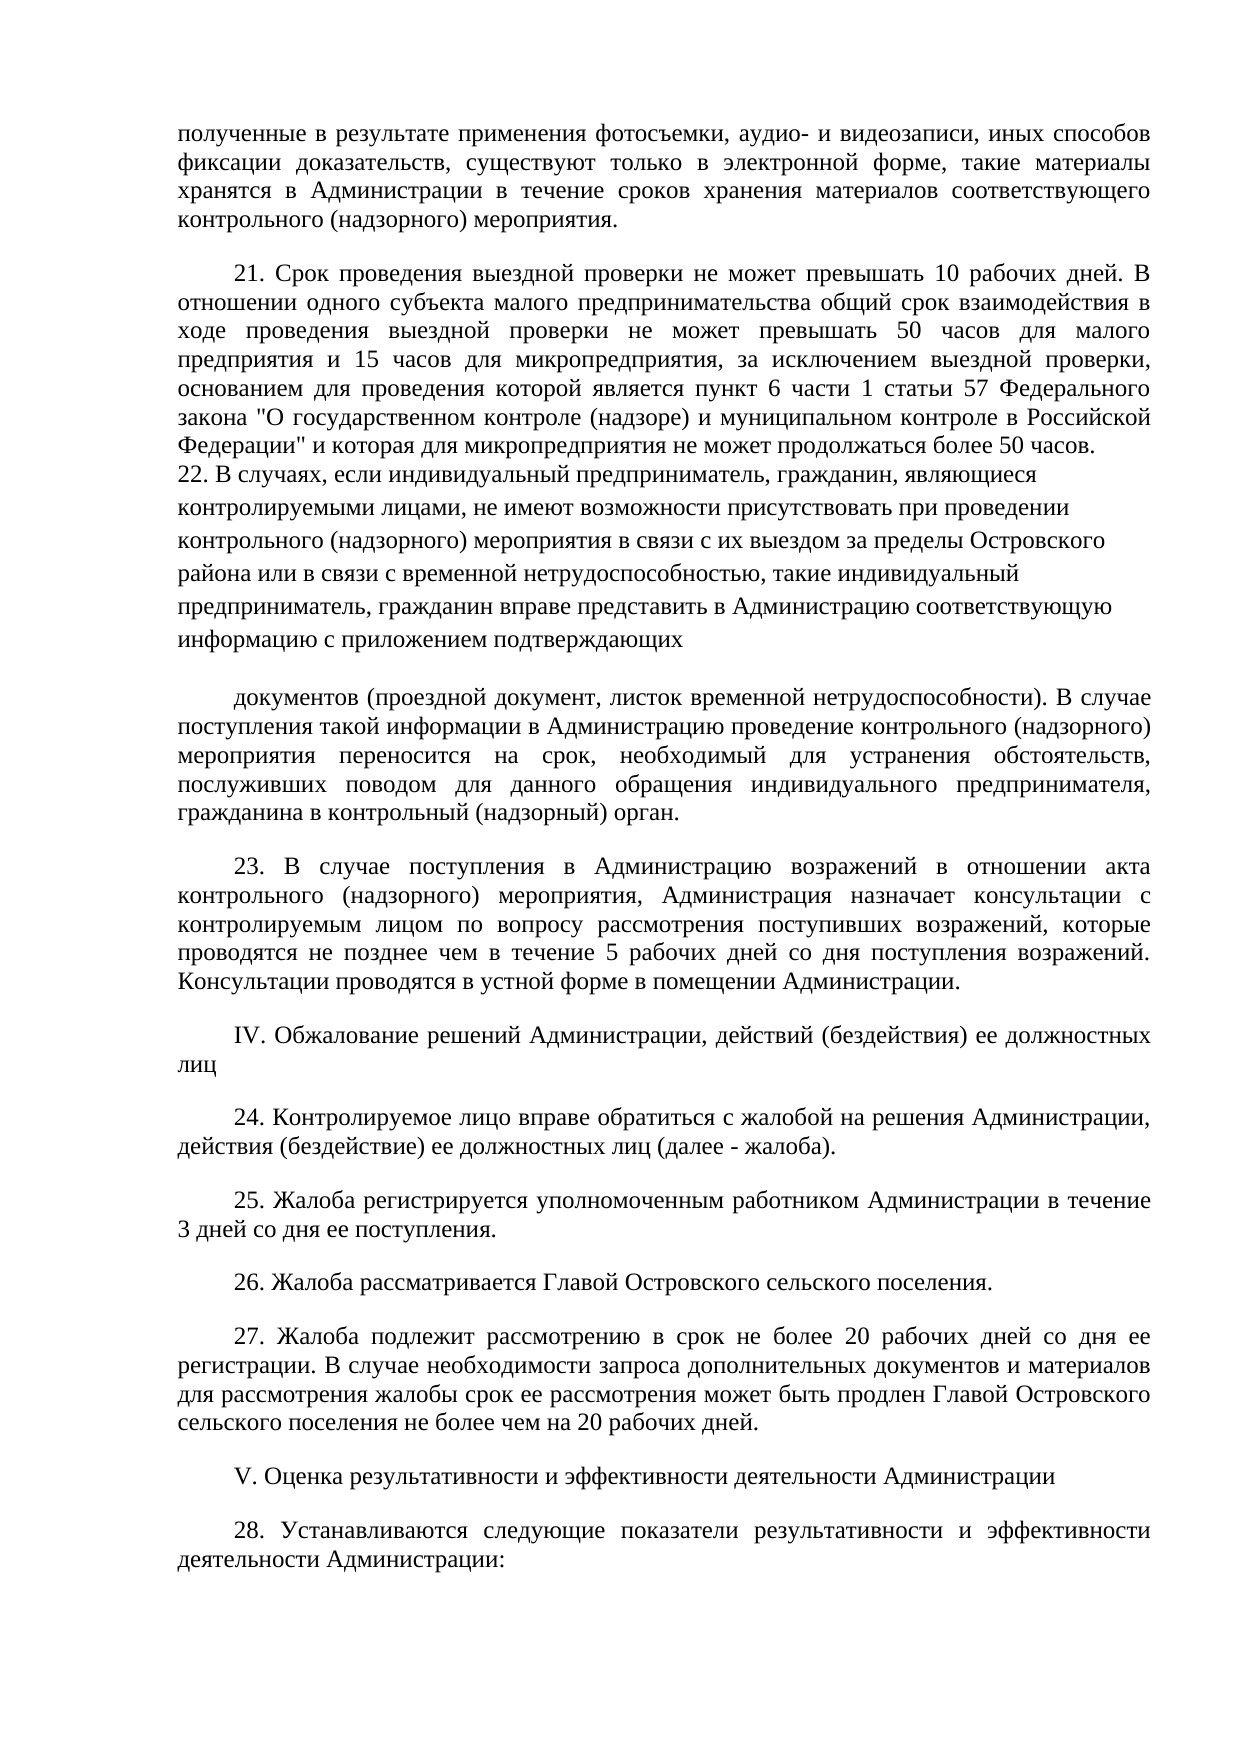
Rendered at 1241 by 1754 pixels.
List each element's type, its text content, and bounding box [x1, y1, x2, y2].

text 23. В случае поступления в Администрацию возражений в отношении акта контрольного (надзорного) мероприятия, Администрация назначает консультации с контролируемым лицом по вопросу рассмотрения поступивших возражений, которые проводятся не позднее чем в течение 5 рабочих дней со дня поступления возражений. Консультации проводятся в устной форме в помещении Администрации. [177, 851, 1152, 995]
text 21. Срок проведения выездной проверки не может превышать 10 рабочих дней. В отношении одного субъекта малого предпринимательства общий срок взаимодействия в ходе проведения выездной проверки не может превышать 50 часов для малого предприятия и 15 часов для микропредприятия, за исключением выездной проверки, основанием для проведения которой является пункт 6 части 1 статьи 57 Федерального закона "О государственном контроле (надзоре) и муниципальном контроле в Российской Федерации" и которая для микропредприятия не может продолжаться более 50 часов. [177, 258, 1152, 459]
text 25. Жалоба регистрируется уполномоченным работником Администрации в течение 3 дней со дня ее поступления. [177, 1185, 1152, 1242]
text 27. Жалоба подлежит рассмотрению в срок не более 20 рабочих дней со дня ее регистрации. В случае необходимости запроса дополнительных документов и материалов для рассмотрения жалобы срок ее рассмотрения может быть продлен Главой Островского сельского поселения не более чем на 20 рабочих дней. [177, 1321, 1152, 1436]
text V. Оценка результативности и эффективности деятельности Администрации [177, 1461, 1152, 1490]
text 24. Контролируемое лицо вправе обратиться с жалобой на решения Администрации, действия (бездействие) ее должностных лиц (далее - жалоба). [177, 1102, 1152, 1160]
text 26. Жалоба рассматривается Главой Островского сельского поселения. [177, 1267, 1152, 1296]
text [177, 118, 1152, 233]
text документов (проездной документ, листок временной нетрудоспособности). В случае поступления такой информации в Администрацию проведение контрольного (надзорного) мероприятия переносится на срок, необходимый для устранения обстоятельств, послуживших поводом для данного обращения индивидуального предпринимателя, гражданина в контрольный (надзорный) орган. [177, 682, 1152, 826]
text IV. Обжалование решений Администрации, действий (бездействия) ее должностных лиц [177, 1020, 1152, 1077]
text 28. Устанавливаются следующие показатели результативности и эффективности деятельности Администрации: [177, 1515, 1152, 1572]
text 22. В случаях, если индивидуальный предприниматель, гражданин, являющиеся контролируемыми лицами, не имеют возможности присутствовать при проведении контрольного (надзорного) мероприятия в связи с их выездом за пределы Островского района или в связи с временной нетрудоспособностью, такие индивидуальный предприниматель, гражданин вправе представить в Администрацию соответствующую информацию с приложением подтверждающих [177, 459, 1152, 653]
